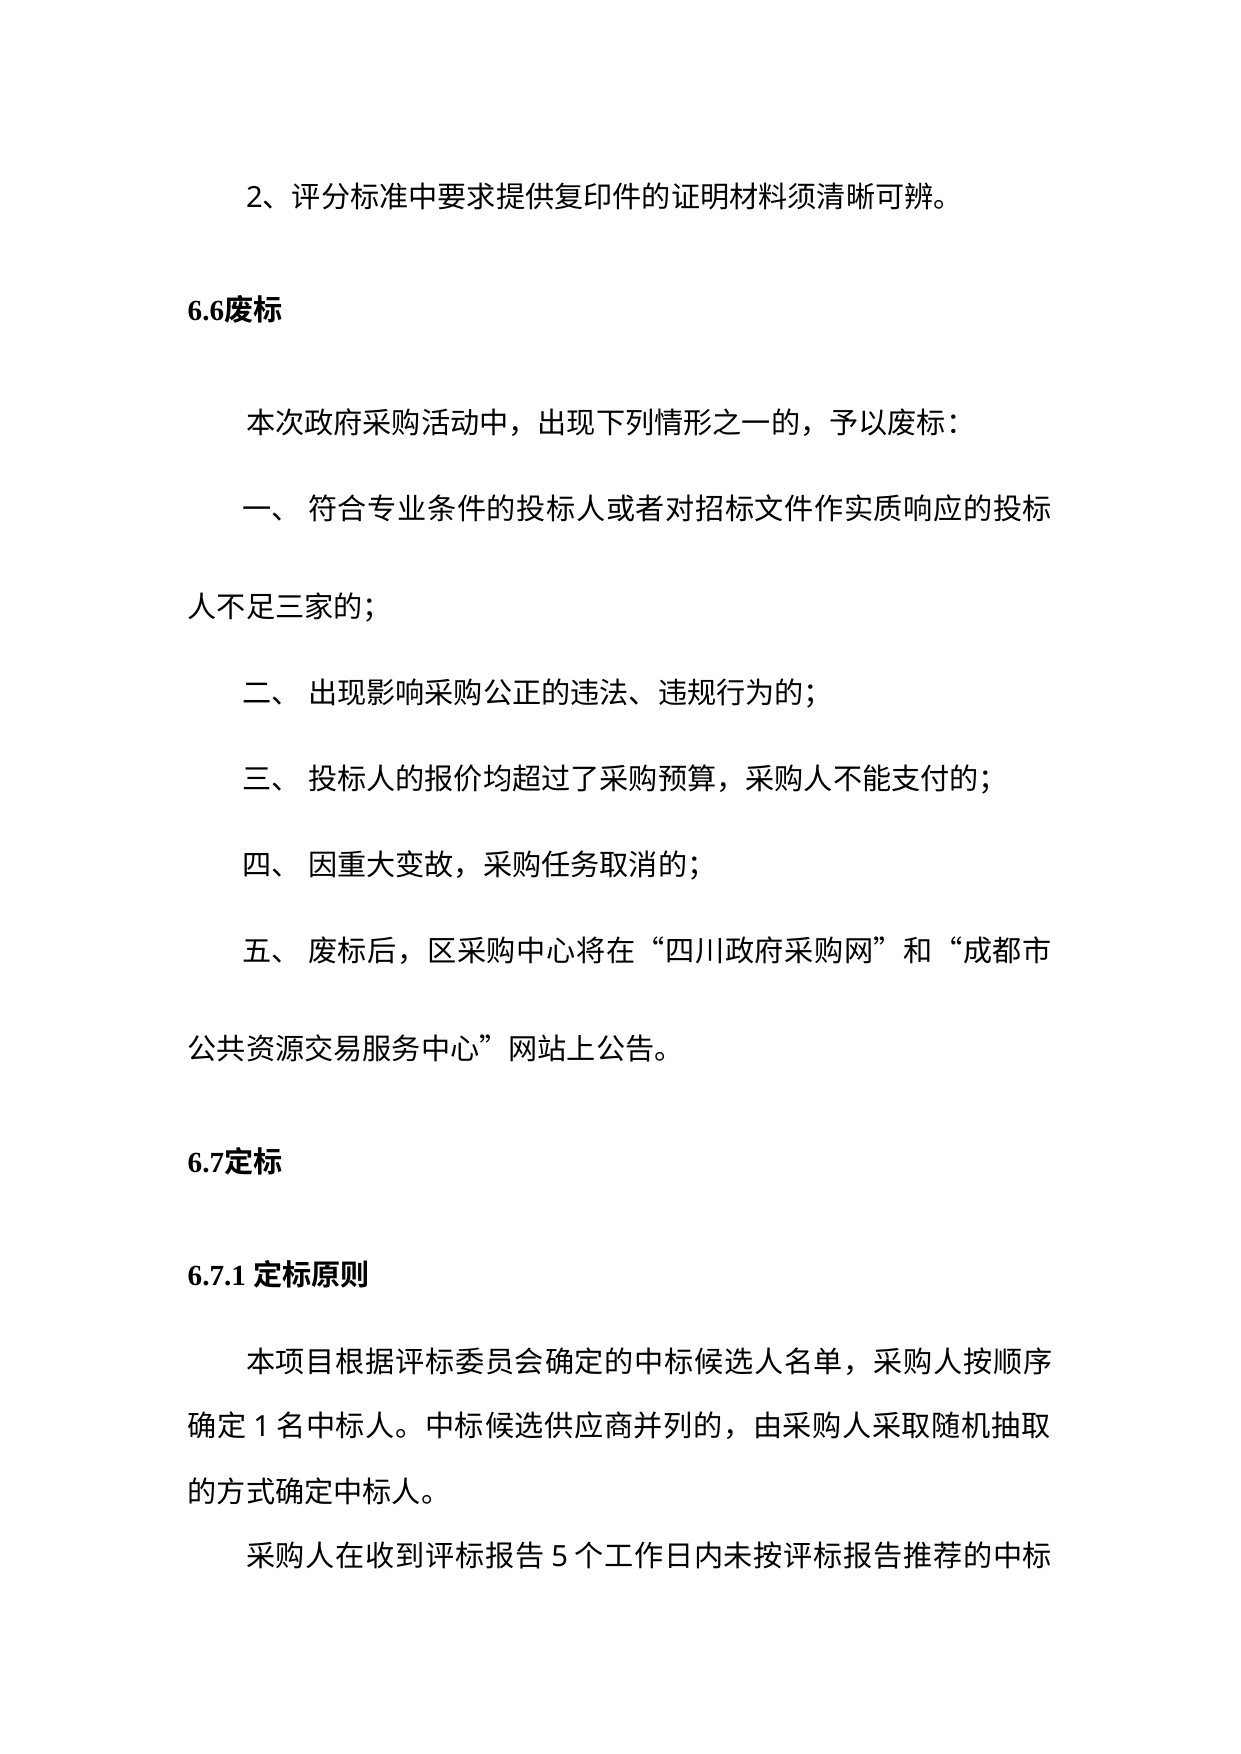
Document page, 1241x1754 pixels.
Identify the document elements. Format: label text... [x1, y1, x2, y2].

list 因重大变故，采购任务取消的； [187, 831, 1053, 896]
list 符合专业条件的投标人或者对招标文件作实质响应的投标人不足三家的； [187, 474, 1053, 637]
text 本次政府采购活动中，出现下列情形之一的，予以废标： [187, 388, 1053, 453]
list 投标人的报价均超过了采购预算，采购人不能支付的； [187, 744, 1053, 809]
list 出现影响采购公正的违法、违规行为的； [187, 658, 1053, 723]
text 本项目根据评标委员会确定的中标候选人名单，采购人按顺序确定1名中标人。中标候选供应商并列的，由采购人采取随机抽取的方式确定中标人。 [187, 1327, 1053, 1522]
list 废标 [187, 275, 1053, 340]
list 定标原则 [187, 1241, 1053, 1306]
list 废标后，区采购中心将在“四川政府采购网”和“成都市公共资源交易服务中心”网站上公告。 [187, 917, 1053, 1079]
list 定标 [187, 1127, 1053, 1192]
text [187, 1522, 1053, 1587]
text 2、评分标准中要求提供复印件的证明材料须清晰可辨。 [187, 162, 1053, 227]
